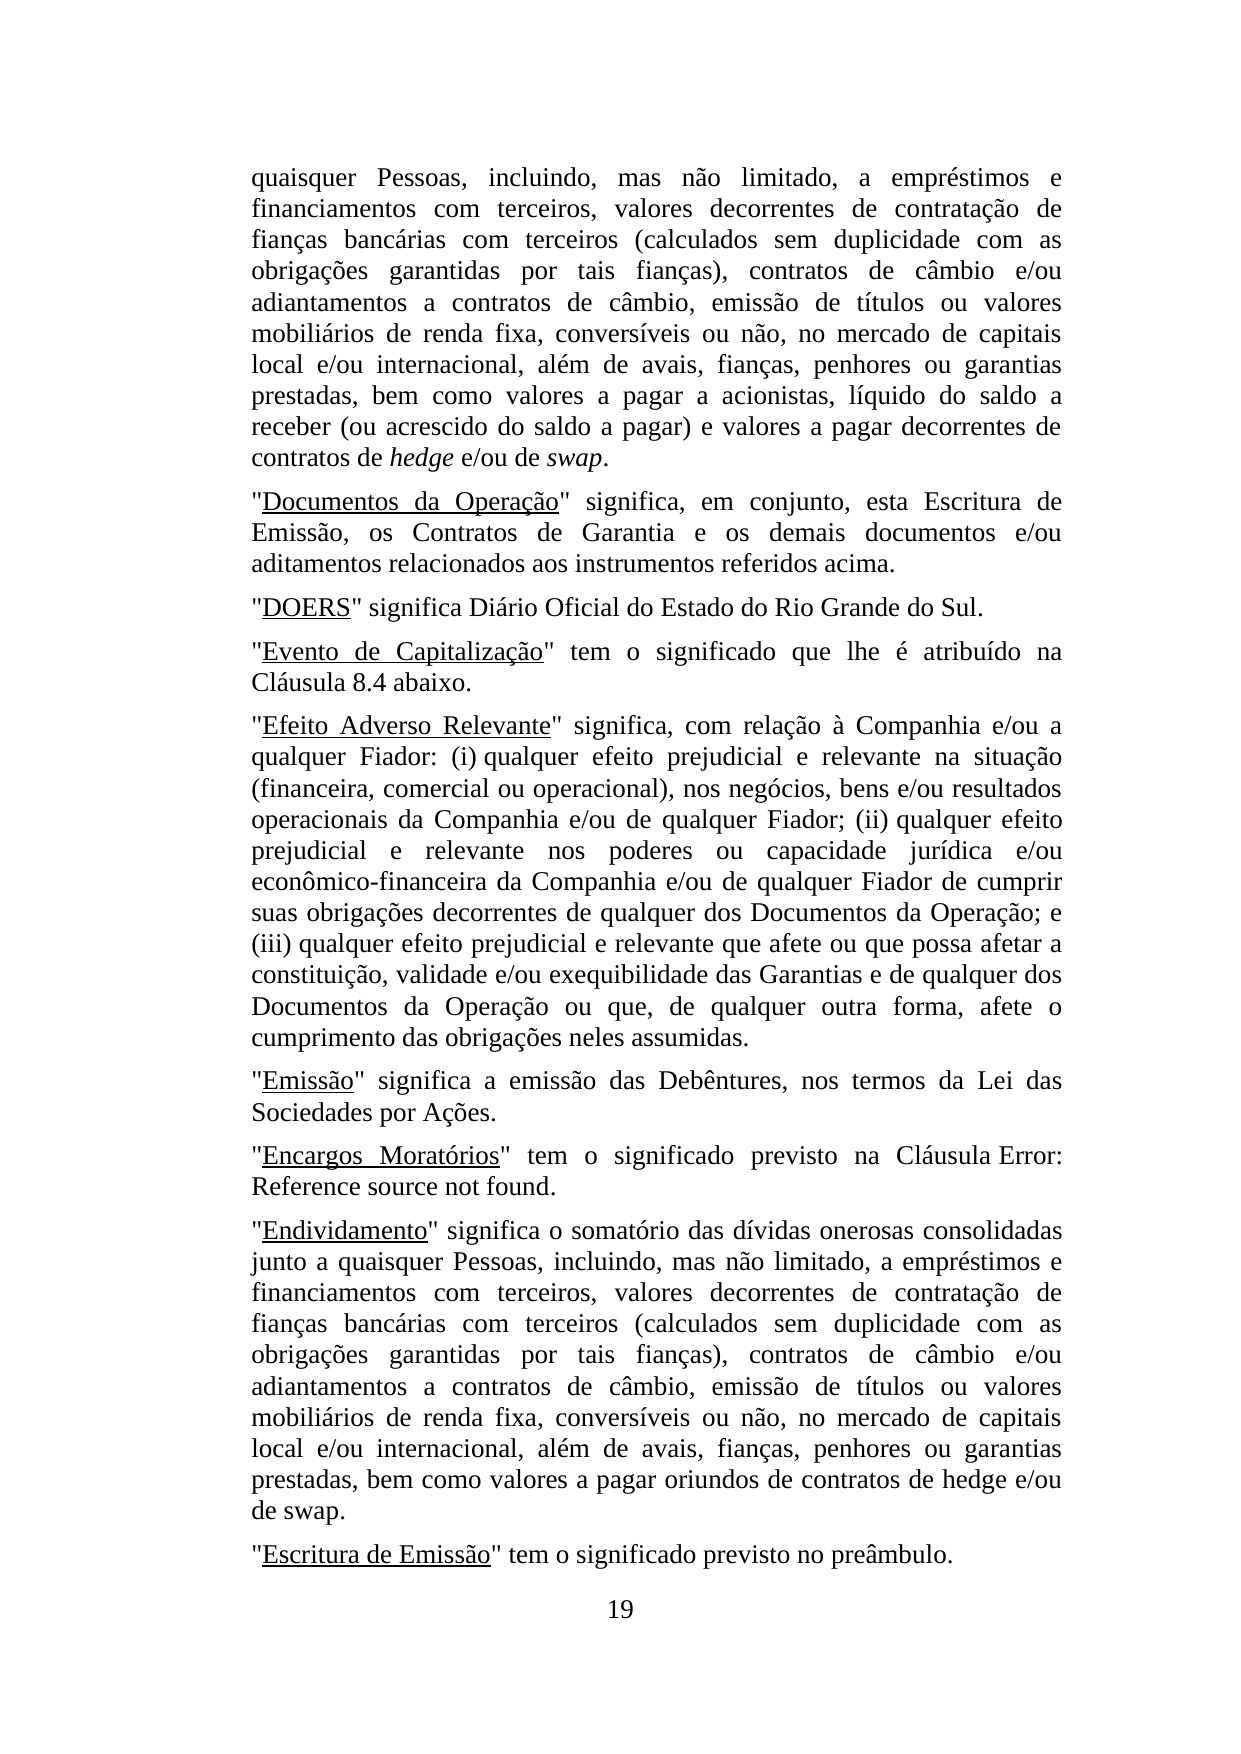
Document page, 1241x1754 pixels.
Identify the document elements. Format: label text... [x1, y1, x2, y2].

text "Escritura de Emissão" tem o significado previsto no preâmbulo. [251, 1538, 1063, 1569]
text "Emissão" significa a emissão das Debêntures, nos termos da Lei das Sociedades por Ações. [251, 1064, 1063, 1127]
text "Endividamento" significa o somatório das dívidas onerosas consolidadas junto a quaisquer Pessoas, incluindo, mas não limitado, a empréstimos e financiamentos com terceiros, valores decorrentes de contratação de fianças bancárias com terceiros (calculados sem duplicidade com as obrigações garantidas por tais fianças), contratos de câmbio e/ou adiantamentos a contratos de câmbio, emissão de títulos ou valores mobiliários de renda fixa, conversíveis ou não, no mercado de capitais local e/ou internacional, além de avais, fianças, penhores ou garantias prestadas, bem como valores a pagar oriundos de contratos de hedge e/ou de swap. [251, 1214, 1063, 1526]
text "Documentos da Operação" significa, em conjunto, esta Escritura de Emissão, os Contratos de Garantia e os demais documentos e/ou aditamentos relacionados aos instrumentos referidos acima. [251, 485, 1063, 578]
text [251, 161, 1063, 472]
text "Efeito Adverso Relevante" significa, com relação à Companhia e/ou a qualquer Fiador: (i) qualquer efeito prejudicial e relevante na situação (financeira, comercial ou operacional), nos negócios, bens e/ou resultados operacionais da Companhia e/ou de qualquer Fiador; (ii) qualquer efeito prejudicial e relevante nos poderes ou capacidade jurídica e/ou econômico-financeira da Companhia e/ou de qualquer Fiador de cumprir suas obrigações decorrentes de qualquer dos Documentos da Operação; e (iii) qualquer efeito prejudicial e relevante que afete ou que possa afetar a constituição, validade e/ou exequibilidade das Garantias e de qualquer dos Documentos da Operação ou que, de qualquer outra forma, afete o cumprimento das obrigações neles assumidas. [251, 709, 1063, 1052]
text "DOERS" significa Diário Oficial do Estado do Rio Grande do Sul. [251, 591, 1063, 622]
text "Evento de Capitalização" tem o significado que lhe é atribuído na Cláusula 8.4 abaixo. [251, 634, 1063, 697]
